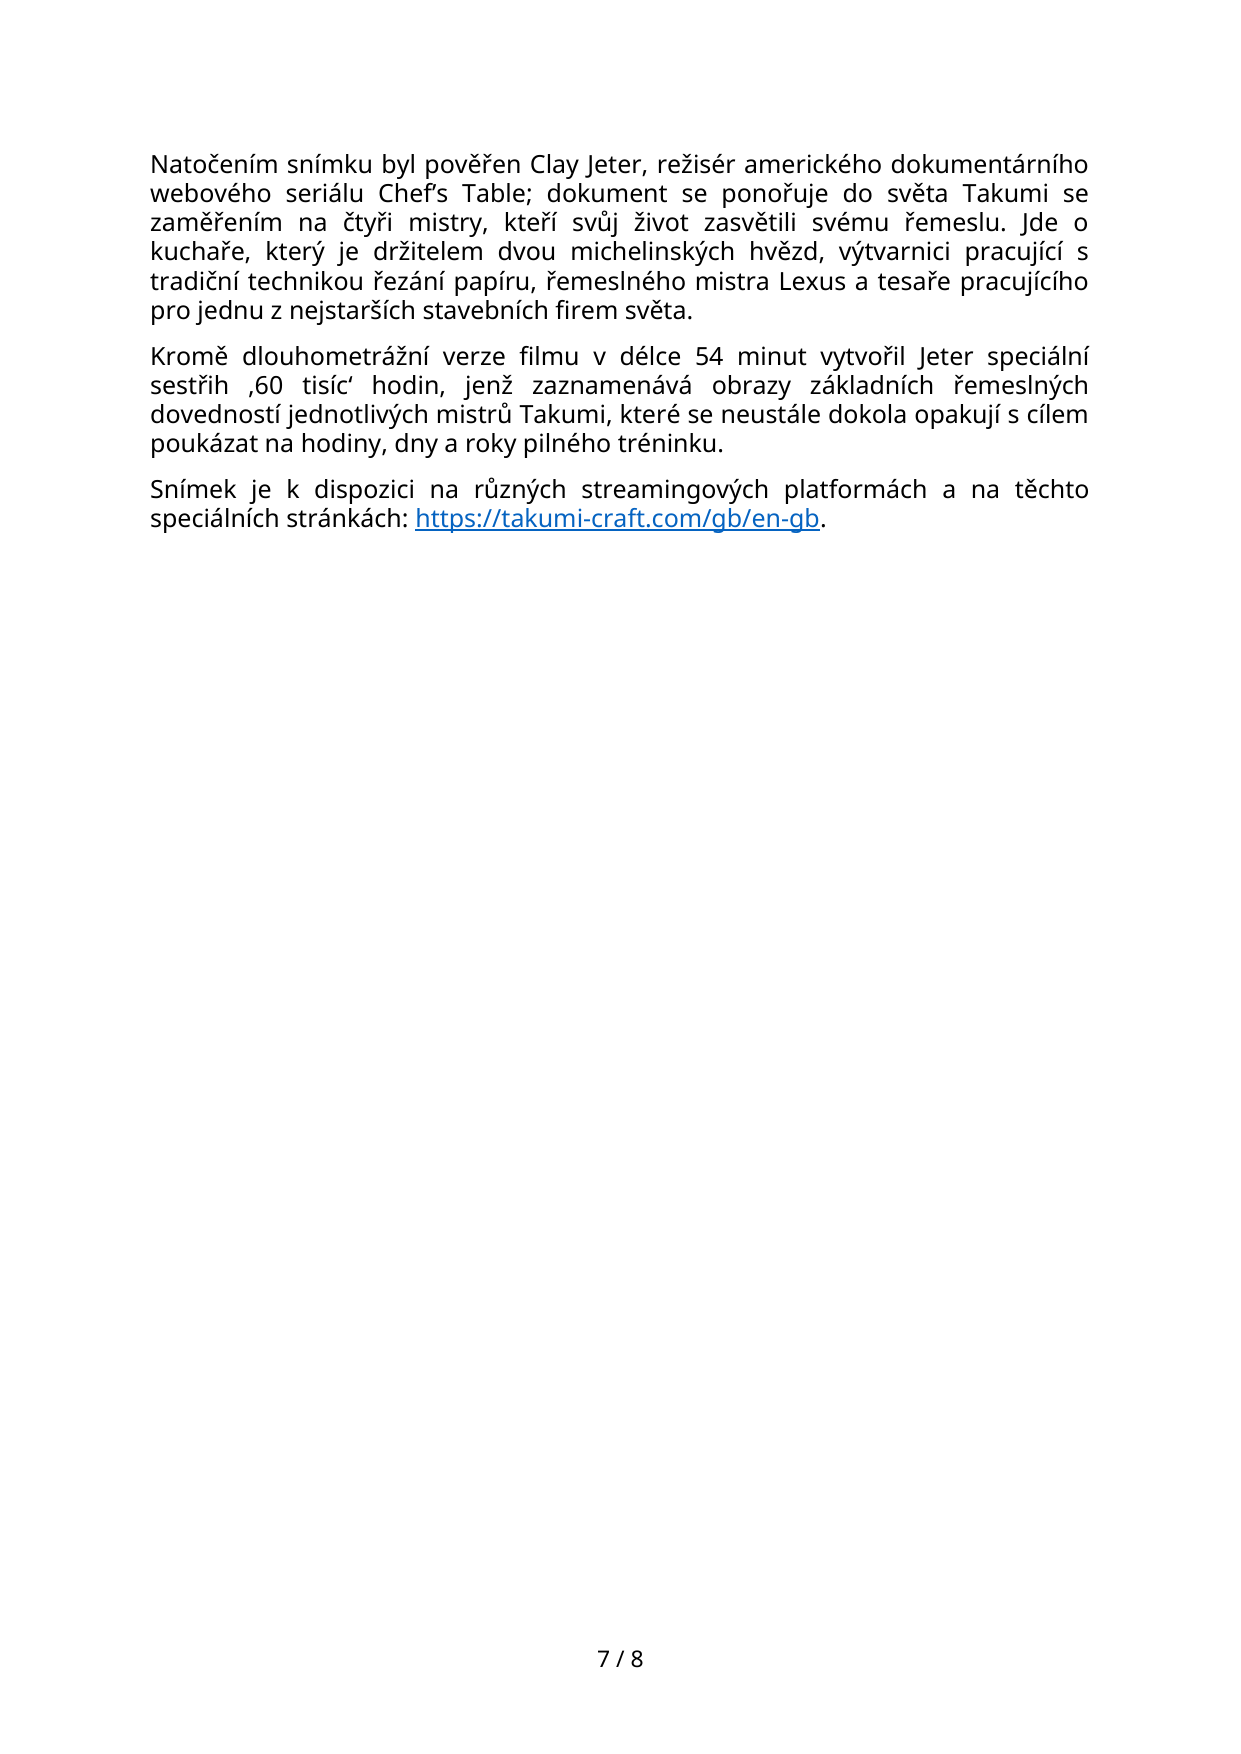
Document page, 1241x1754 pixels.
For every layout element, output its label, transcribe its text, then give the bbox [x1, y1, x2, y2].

text Natočením snímku byl pověřen Clay Jeter, režisér amerického dokumentárního webového seriálu Chef’s Table; dokument se ponořuje do světa Takumi se zaměřením na čtyři mistry, kteří svůj život zasvětili svému řemeslu. Jde o kuchaře, který je držitelem dvou michelinských hvězd, výtvarnici pracující s tradiční technikou řezání papíru, řemeslného mistra Lexus a tesaře pracujícího pro jednu z nejstarších stavebních firem světa. [150, 150, 1090, 325]
text Snímek je k dispozici na různých streamingových platformách a na těchto speciálních stránkách: https://takumi-craft.com/gb/en-gb. [150, 475, 1090, 533]
text Kromě dlouhometrážní verze filmu v délce 54 minut vytvořil Jeter speciální sestřih ‚60 tisíc‘ hodin, jenž zaznamenává obrazy základních řemeslných dovedností jednotlivých mistrů Takumi, které se neustále dokola opakují s cílem poukázat na hodiny, dny a roky pilného tréninku. [150, 342, 1090, 458]
